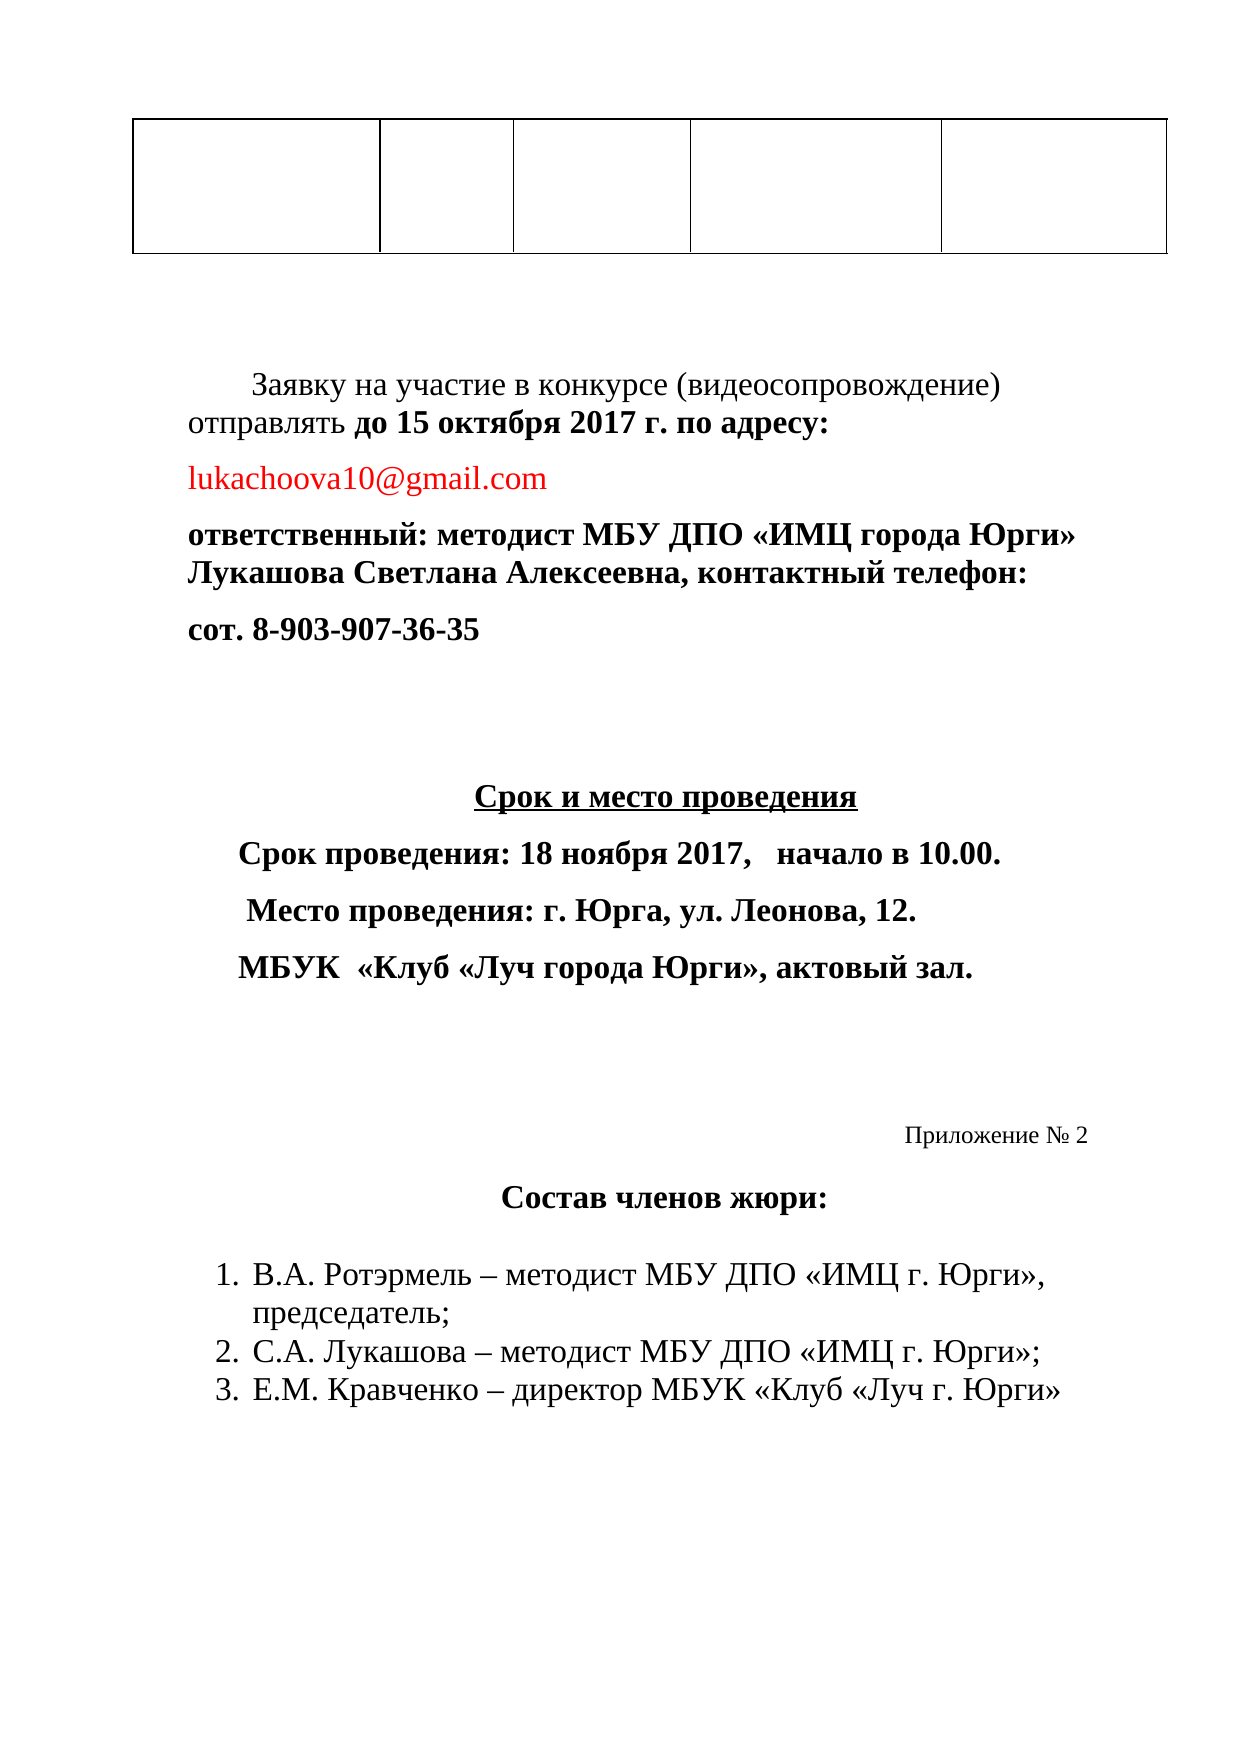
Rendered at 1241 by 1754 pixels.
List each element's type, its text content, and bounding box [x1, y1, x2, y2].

text Приложение № 2 [767, 1120, 1152, 1149]
text Место проведения: г. Юрга, ул. Леонова, 12. [238, 890, 1152, 928]
table_cell [381, 120, 513, 252]
text МБУК «Клуб «Луч города Юрги», актовый зал. [238, 947, 1152, 986]
text Заявку на участие в конкурсе (видеосопровождение) отправлять до 15 октября 2017 г. по адресу: [188, 364, 1152, 441]
table_cell [942, 120, 946, 252]
table_cell [1162, 120, 1166, 252]
text Срок и место проведения [179, 776, 1152, 814]
text Состав членов жюри: [177, 1178, 1152, 1216]
table_cell [514, 120, 690, 252]
text сот. 8-903-907-36-35 [188, 609, 1152, 647]
list Е.М. Кравченко – директор МБУК «Клуб «Луч г. Юрги» [215, 1369, 1152, 1408]
table_cell [691, 120, 941, 252]
list С.А. Лукашова – методист МБУ ДПО «ИМЦ г. Юрги»; [215, 1331, 1152, 1369]
text Срок проведения: 18 ноября 2017, начало в 10.00. [238, 833, 1152, 871]
list В.А. Ротэрмель – методист МБУ ДПО «ИМЦ г. Юрги», председатель; [215, 1254, 1152, 1331]
text ответственный: методист МБУ ДПО «ИМЦ города Юрги» Лукашова Светлана Алексеевна, контактный телефон: [188, 514, 1152, 591]
text lukachoova10@gmail.com [188, 458, 1152, 497]
